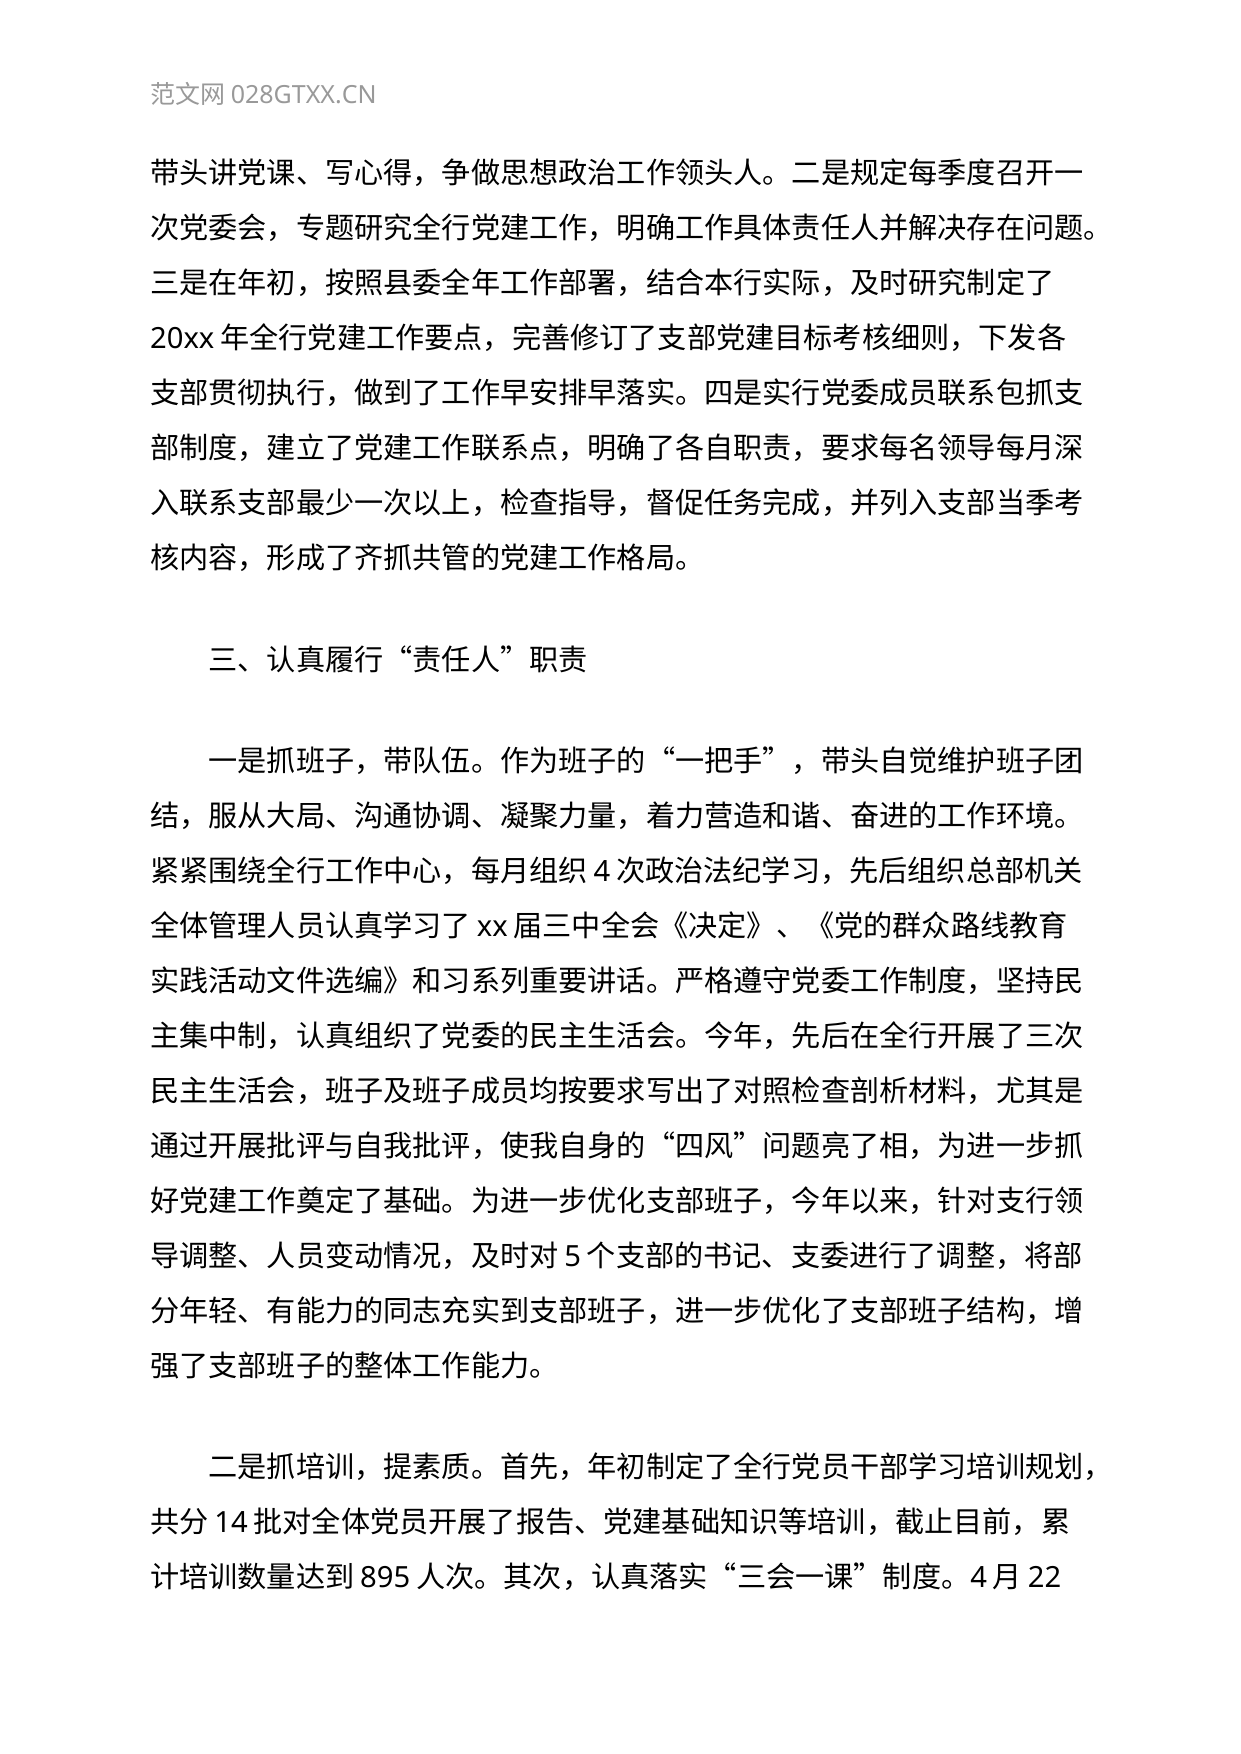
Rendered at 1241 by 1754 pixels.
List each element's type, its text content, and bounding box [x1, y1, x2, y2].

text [150, 150, 1090, 577]
text 三、认真履行“责任人”职责 [150, 636, 1090, 678]
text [150, 1444, 1090, 1596]
text 一是抓班子，带队伍。作为班子的“一把手”，带头自觉维护班子团结，服从大局、沟通协调、凝聚力量，着力营造和谐、奋进的工作环境。紧紧围绕全行工作中心，每月组织4次政治法纪学习，先后组织总部机关全体管理人员认真学习了xx届三中全会《决定》、《党的群众路线教育实践活动文件选编》和习系列重要讲话。严格遵守党委工作制度，坚持民主集中制，认真组织了党委的民主生活会。今年，先后在全行开展了三次民主生活会，班子及班子成员均按要求写出了对照检查剖析材料，尤其是通过开展批评与自我批评，使我自身的“四风”问题亮了相，为进一步抓好党建工作奠定了基础。为进一步优化支部班子，今年以来，针对支行领导调整、人员变动情况，及时对5个支部的书记、支委进行了调整，将部分年轻、有能力的同志充实到支部班子，进一步优化了支部班子结构，增强了支部班子的整体工作能力。 [150, 738, 1090, 1384]
